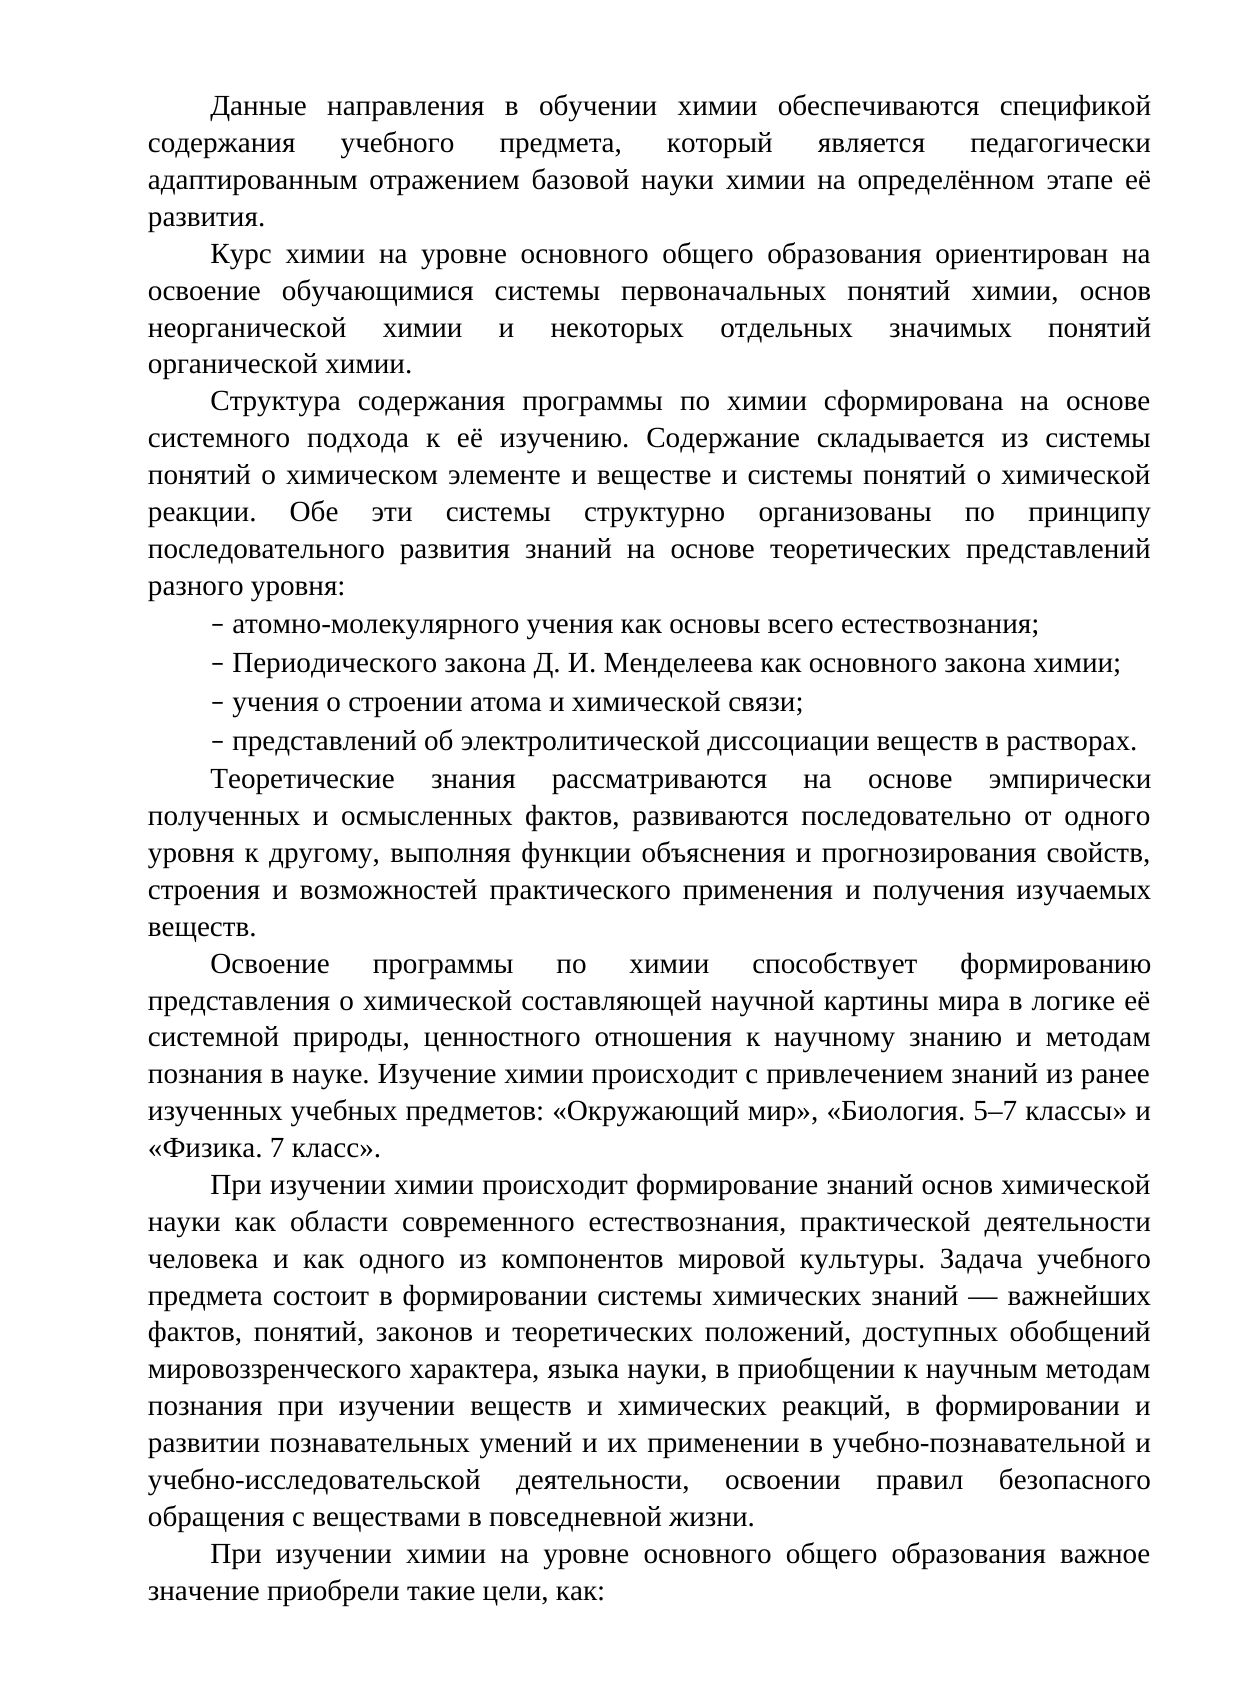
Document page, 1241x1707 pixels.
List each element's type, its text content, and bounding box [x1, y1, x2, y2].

text – атомно­-молекулярного учения как основы всего естествознания; [148, 605, 1152, 640]
text Структура содержания программы по химии сформирована на основе системного подхода к её изучению. Содержание складывается из системы понятий о химическом элементе и веществе и системы понятий о химической реакции. Обе эти системы структурно организованы по принципу последовательного развития знаний на основе теоретических представлений разного уровня: [148, 383, 1152, 601]
text – представлений об электролитической диссоциации веществ в растворах. [148, 722, 1152, 758]
text ​Теоретические знания рассматриваются на основе эмпирически полученных и осмысленных фактов, развиваются последовательно от одного уровня к другому, выполняя функции объяснения и прогнозирования свойств, строения и возможностей практического применения и получения изучаемых веществ. [148, 761, 1152, 942]
text – Периодического закона Д. И. Менделеева как основного закона химии; [148, 644, 1152, 679]
text Курс химии на уровне основного общего образования ориентирован на освоение обучающимися системы первоначальных понятий химии, основ неорганической химии и некоторых отдельных значимых понятий органической химии. [148, 236, 1152, 380]
text – учения о строении атома и химической связи; [148, 683, 1152, 719]
text Освоение программы по химии способствует формированию представления о химической составляющей научной картины мира в логике её системной природы, ценностного отношения к научному знанию и методам познания в науке. Изучение химии происходит с привлечением знаний из ранее изученных учебных предметов: «Окружающий мир», «Биология. 5–7 классы» и «Физика. 7 класс». [148, 946, 1152, 1164]
text При изучении химии на уровне основного общего образования важное значение приобрели такие цели, как: [148, 1536, 1152, 1606]
text Данные направления в обучении химии обеспечиваются спецификой содержания учебного предмета, который является педагогически адаптированным отражением базовой науки химии на определённом этапе её развития. [148, 88, 1152, 233]
text При изучении химии происходит формирование знаний основ химической науки как области современного естествознания, практической деятельности человека и как одного из компонентов мировой культуры. Задача учебного предмета состоит в формировании системы химических знаний — важнейших фактов, понятий, законов и теоретических положений, доступных обобщений мировоззренческого характера, языка науки, в приобщении к научным методам познания при изучении веществ и химических реакций, в формировании и развитии познавательных умений и их применении в учебно-познавательной и учебно-исследовательской деятельности, освоении правил безопасного обращения с веществами в повседневной жизни. [148, 1167, 1152, 1532]
